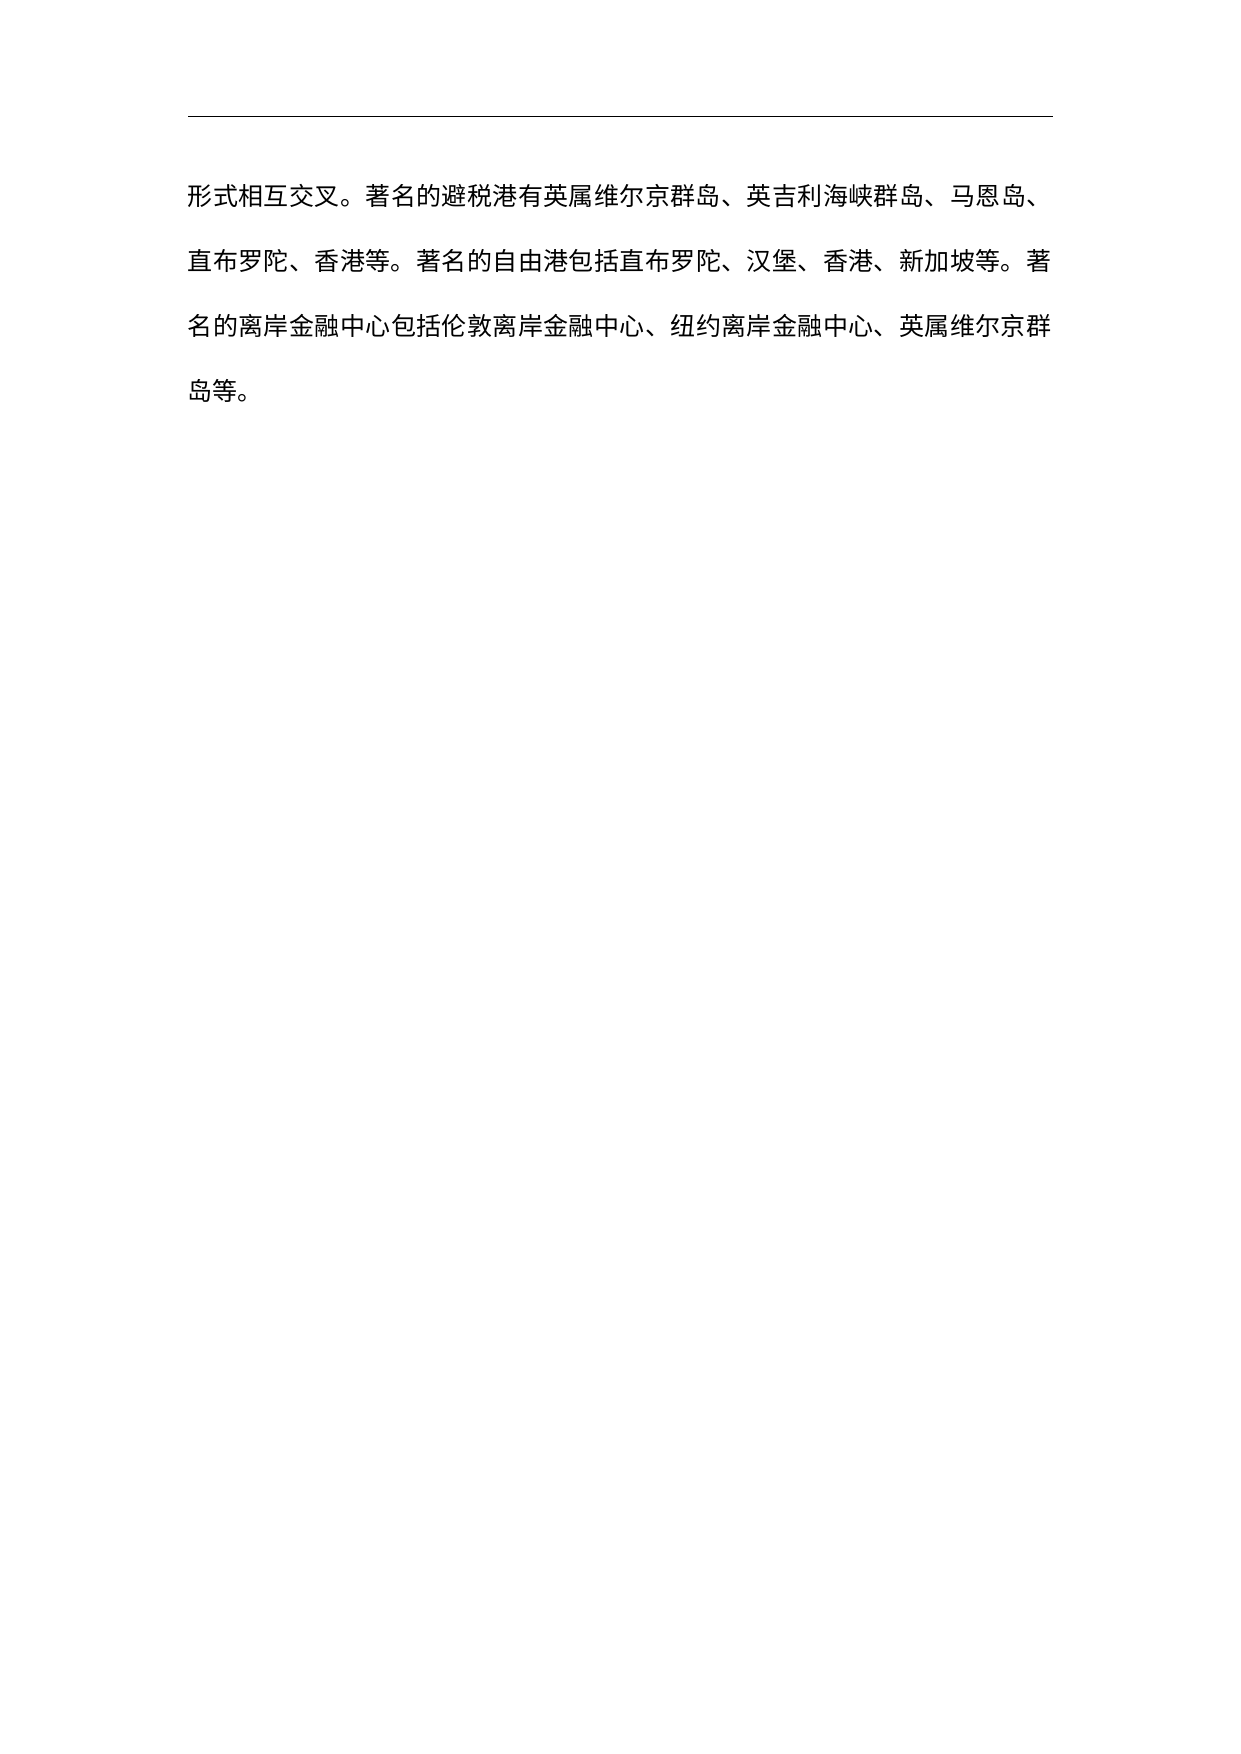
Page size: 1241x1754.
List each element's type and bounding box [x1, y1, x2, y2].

text [187, 162, 1053, 422]
